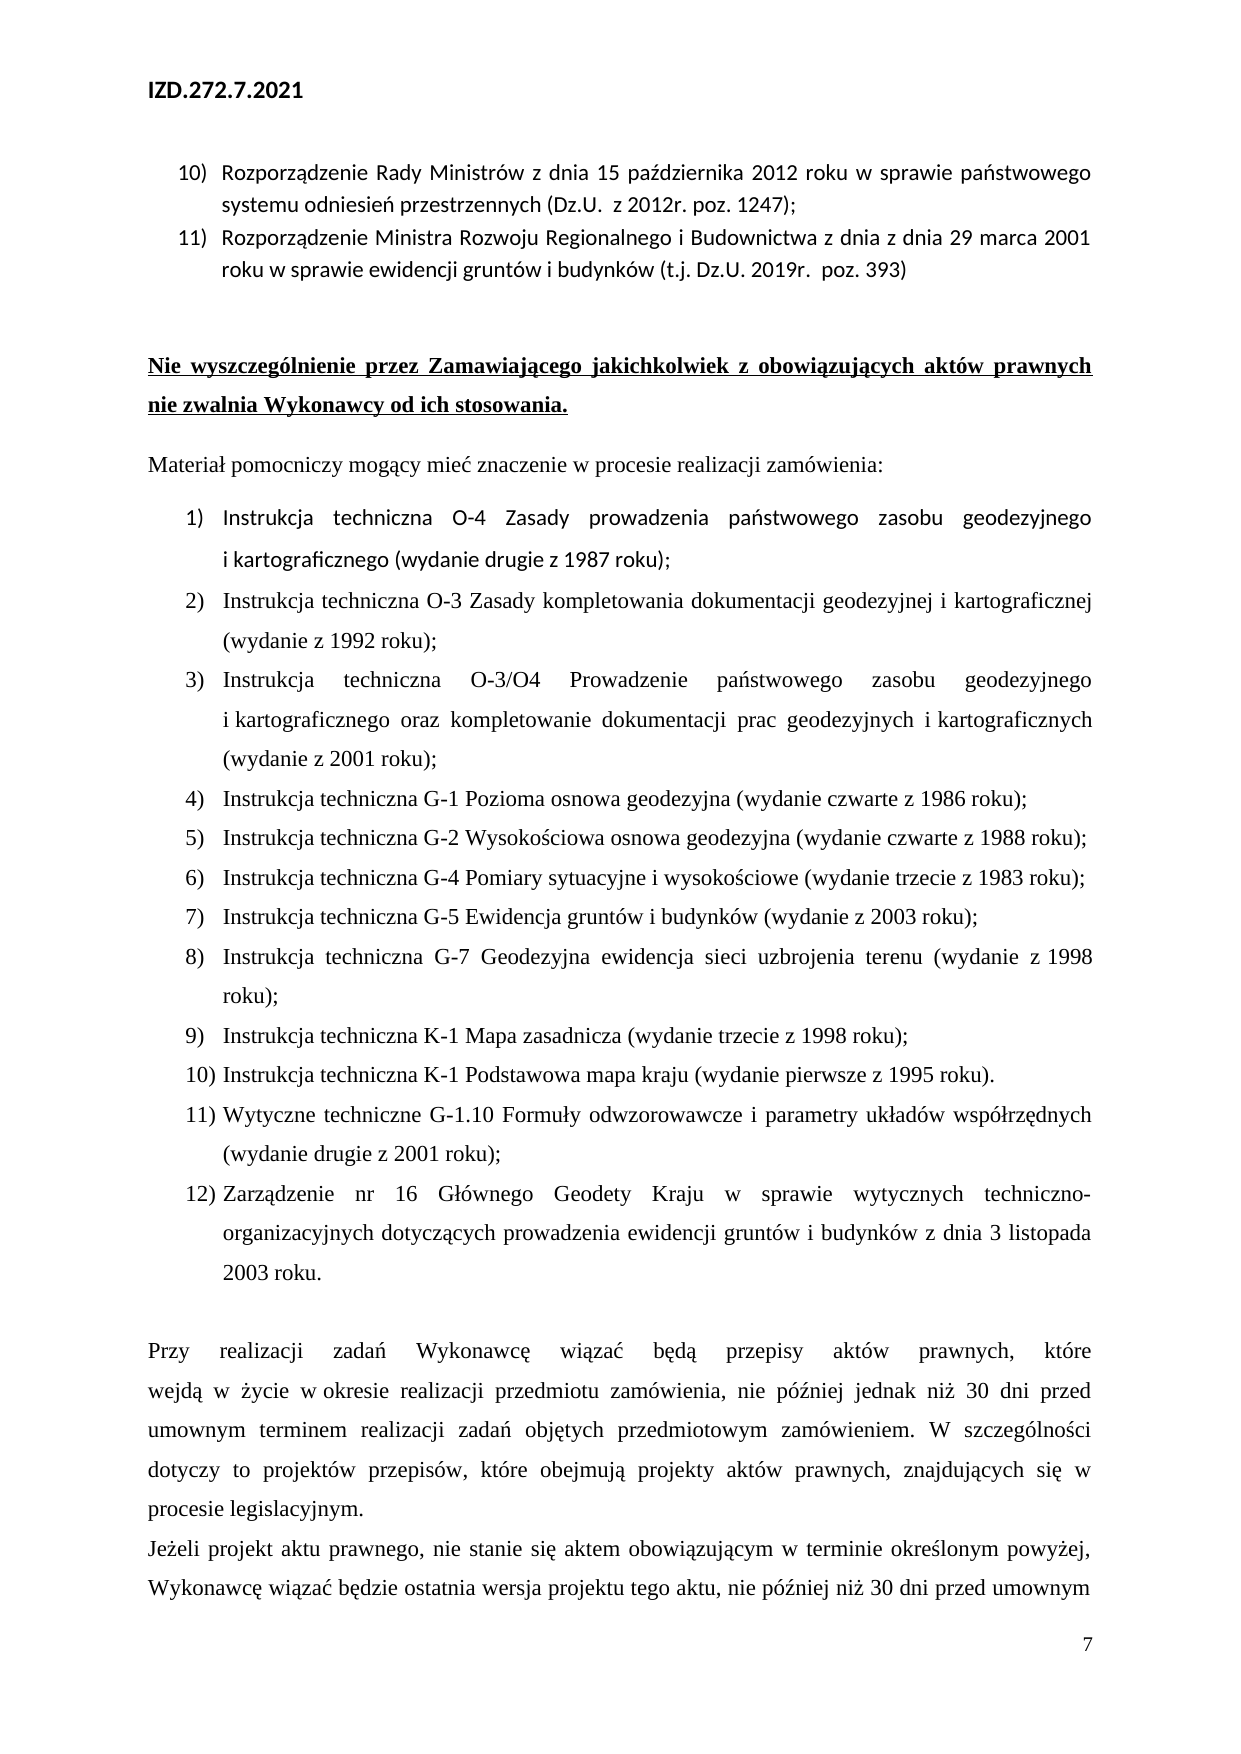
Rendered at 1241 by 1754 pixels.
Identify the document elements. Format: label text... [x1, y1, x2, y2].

list Instrukcja techniczna O-3/O4 Prowadzenie państwowego zasobu geodezyjnego i kartograficznego oraz kompletowanie dokumentacji prac geodezyjnych i kartograficznych (wydanie z 2001 roku); [185, 666, 1093, 772]
list Nie wyszczególnienie przez Zamawiającego jakichkolwiek z obowiązujących aktów prawnych nie zwalnia Wykonawcy od ich stosowania. [148, 376, 1093, 417]
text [148, 1535, 1093, 1601]
list Instrukcja techniczna O-3 Zasady kompletowania dokumentacji geodezyjnej i kartograficznej (wydanie z 1992 roku); [185, 587, 1093, 653]
list Instrukcja techniczna G-1 Pozioma osnowa geodezyjna (wydanie czwarte z 1986 roku); [185, 785, 1093, 811]
list Instrukcja techniczna K-1 Podstawowa mapa kraju (wydanie pierwsze z 1995 roku). [185, 1061, 1093, 1087]
list Instrukcja techniczna O-4 Zasady prowadzenia państwowego zasobu geodezyjnego i kartograficznego (wydanie drugie z 1987 roku); [185, 503, 1093, 573]
list Zarządzenie nr 16 Głównego Geodety Kraju w sprawie wytycznych techniczno-organizacyjnych dotyczących prowadzenia ewidencji gruntów i budynków z dnia 3 listopada 2003 roku. [185, 1179, 1093, 1285]
list Instrukcja techniczna G-4 Pomiary sytuacyjne i wysokościowe (wydanie trzecie z 1983 roku); [185, 864, 1093, 890]
list Instrukcja techniczna G-2 Wysokościowa osnowa geodezyjna (wydanie czwarte z 1988 roku); [185, 824, 1093, 851]
list Instrukcja techniczna G-5 Ewidencja gruntów i budynków (wydanie z 2003 roku); [185, 903, 1093, 929]
list Rozporządzenie Rady Ministrów z dnia 15 października 2012 roku w sprawie państwowego systemu odniesień przestrzennych (Dz.U. z 2012r. poz. 1247); [177, 158, 1093, 219]
list Wytyczne techniczne G-1.10 Formuły odwzorowawcze i parametry układów współrzędnych (wydanie drugie z 2001 roku); [185, 1101, 1093, 1166]
text Przy realizacji zadań Wykonawcę wiązać będą przepisy aktów prawnych, które wejdą w życie w okresie realizacji przedmiotu zamówienia, nie później jednak niż 30 dni przed umownym terminem realizacji zadań objętych przedmiotowym zamówieniem. W szczególności dotyczy to projektów przepisów, które obejmują projekty aktów prawnych, znajdujących się w procesie legislacyjnym. [148, 1337, 1093, 1522]
list Instrukcja techniczna G-7 Geodezyjna ewidencja sieci uzbrojenia terenu (wydanie z 1998 roku); [185, 943, 1093, 1008]
list Instrukcja techniczna K-1 Mapa zasadnicza (wydanie trzecie z 1998 roku); [185, 1022, 1093, 1048]
list Rozporządzenie Ministra Rozwoju Regionalnego i Budownictwa z dnia z dnia 29 marca 2001 roku w sprawie ewidencji gruntów i budynków (t.j. Dz.U. 2019r. poz. 393) [177, 223, 1093, 283]
list Nie wyszczególnienie przez Zamawiającego jakichkolwiek z obowiązujących aktów prawnych nie zwalnia Wykonawcy od ich stosowania. [148, 352, 1093, 375]
text Materiał pomocniczy mogący mieć znaczenie w procesie realizacji zamówienia: [148, 451, 1093, 478]
